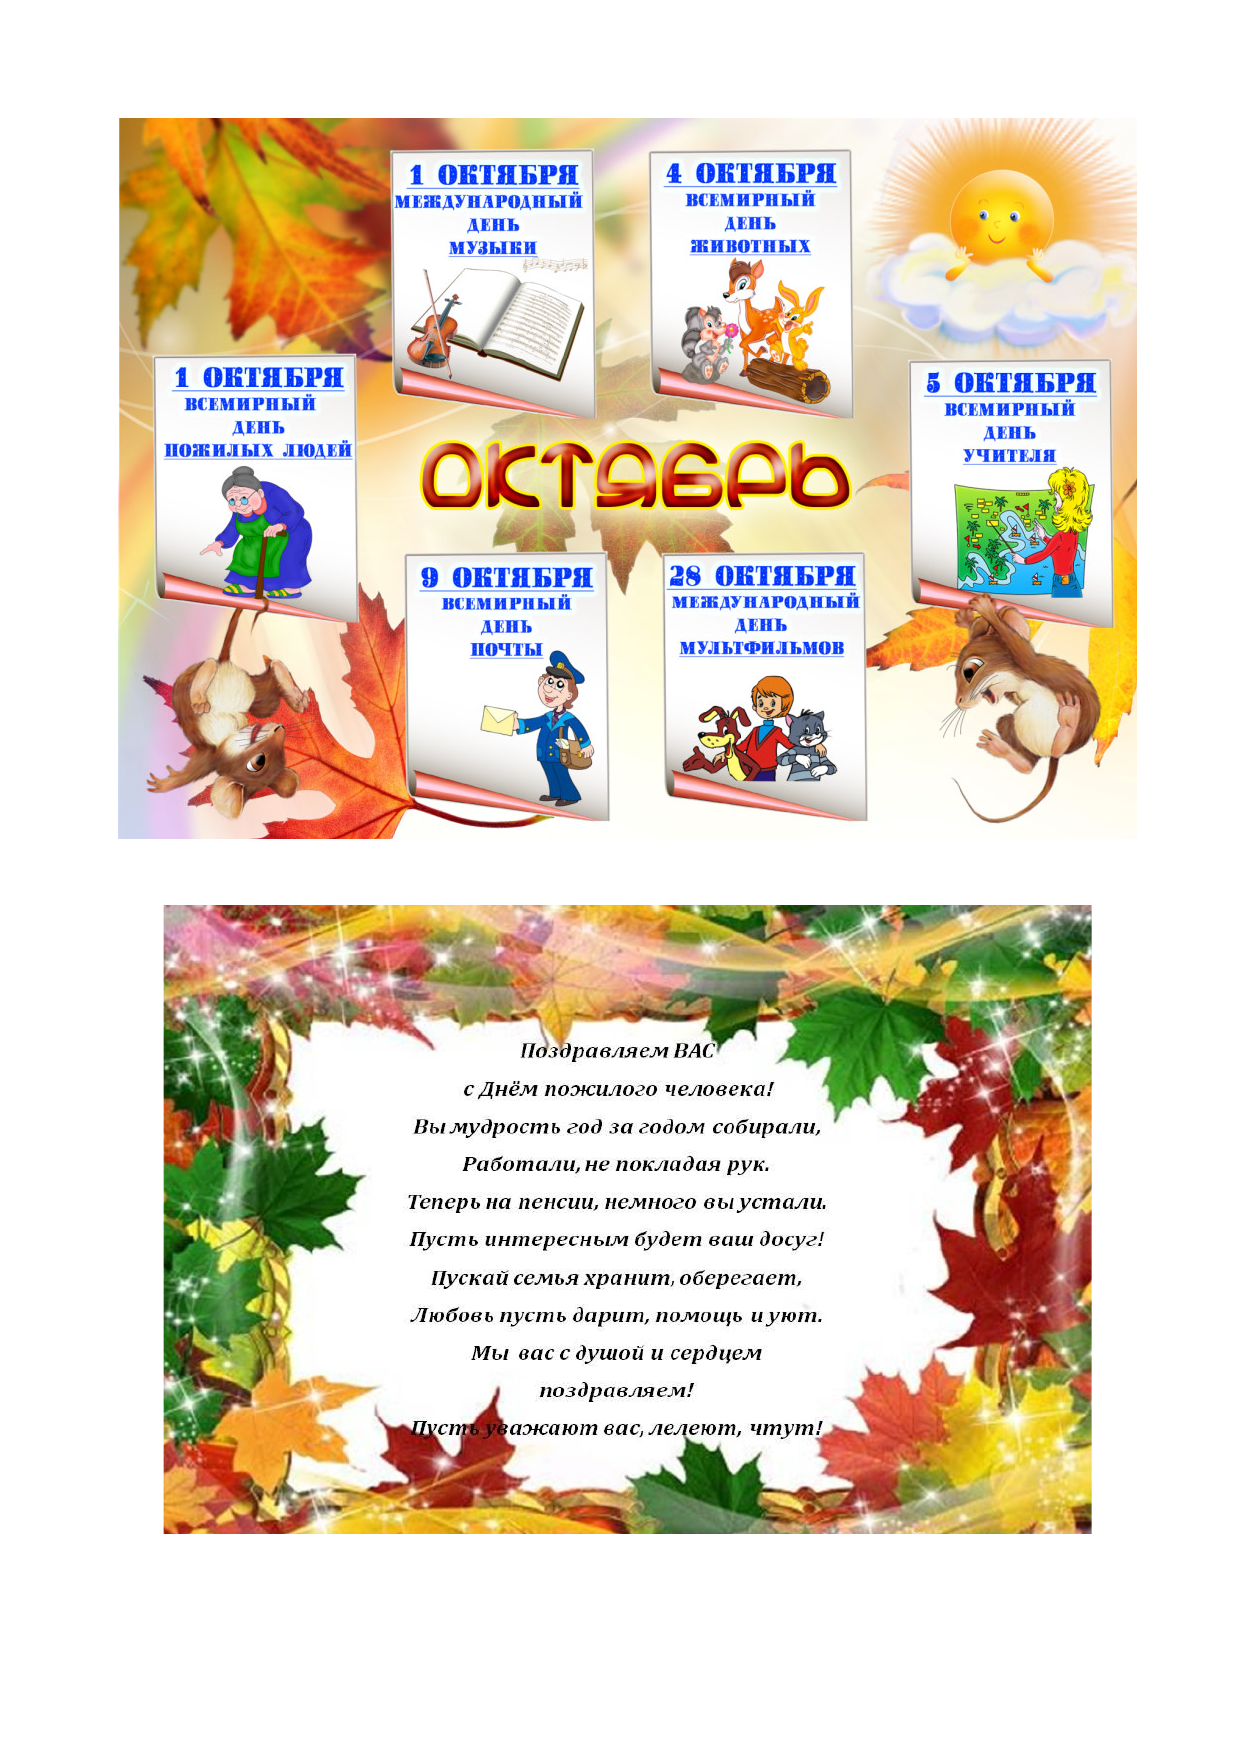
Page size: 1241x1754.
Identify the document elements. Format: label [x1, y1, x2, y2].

picture [118, 118, 1137, 839]
picture [163, 905, 1092, 1534]
